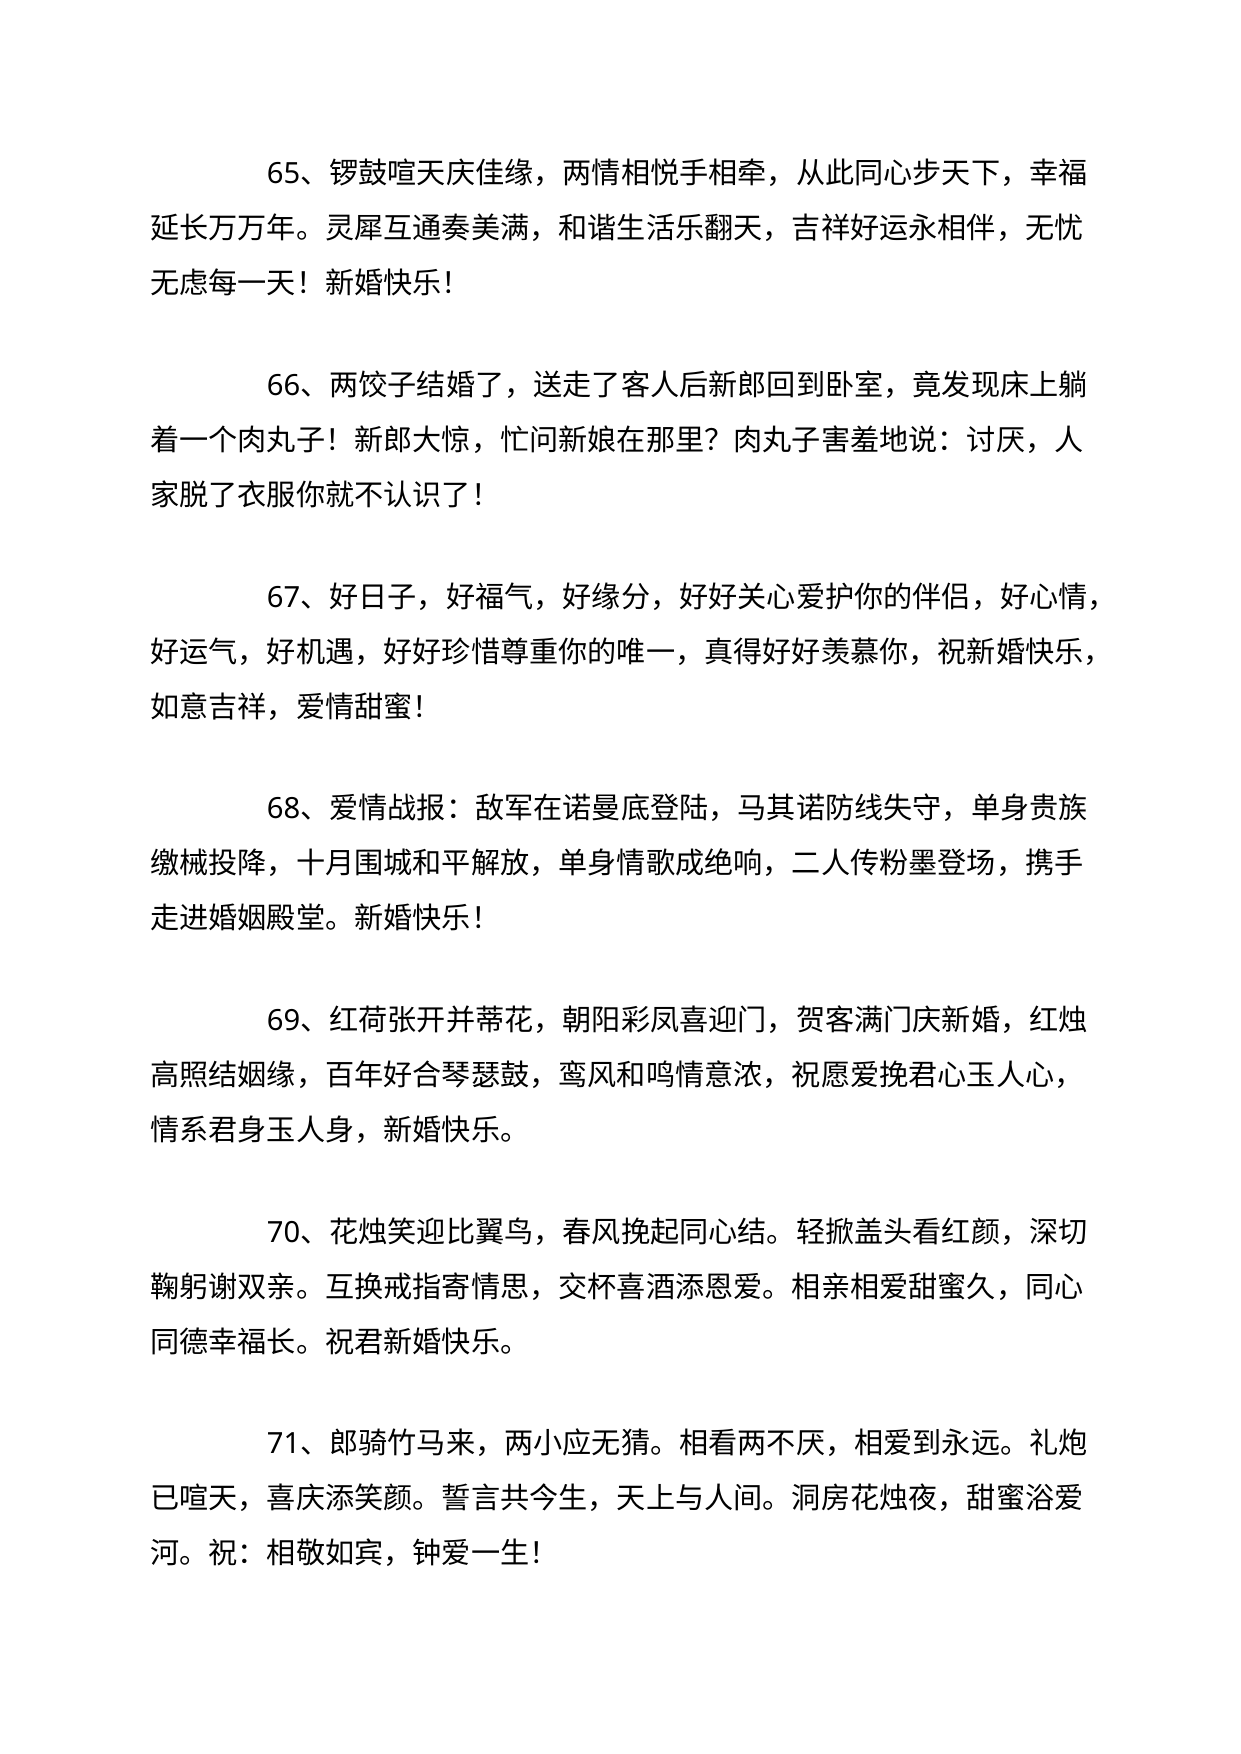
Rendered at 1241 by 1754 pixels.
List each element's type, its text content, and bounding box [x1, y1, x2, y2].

text 68、爱情战报：敌军在诺曼底登陆，马其诺防线失守，单身贵族缴械投降，十月围城和平解放，单身情歌成绝响，二人传粉墨登场，携手走进婚姻殿堂。新婚快乐！ [150, 785, 1090, 937]
text 67、好日子，好福气，好缘分，好好关心爱护你的伴侣，好心情，好运气，好机遇，好好珍惜尊重你的唯一，真得好好羡慕你，祝新婚快乐，如意吉祥，爱情甜蜜！ [150, 573, 1090, 726]
text 70、花烛笑迎比翼鸟，春风挽起同心结。轻掀盖头看红颜，深切鞠躬谢双亲。互换戒指寄情思，交杯喜酒添恩爱。相亲相爱甜蜜久，同心同德幸福长。祝君新婚快乐。 [150, 1208, 1090, 1361]
text 66、两饺子结婚了，送走了客人后新郎回到卧室，竟发现床上躺着一个肉丸子！新郎大惊，忙问新娘在那里？肉丸子害羞地说：讨厌，人家脱了衣服你就不认识了！ [150, 362, 1090, 514]
text 69、红荷张开并蒂花，朝阳彩凤喜迎门，贺客满门庆新婚，红烛高照结姻缘，百年好合琴瑟鼓，鸾风和鸣情意浓，祝愿爱挽君心玉人心，情系君身玉人身，新婚快乐。 [150, 997, 1090, 1149]
text 65、锣鼓喧天庆佳缘，两情相悦手相牵，从此同心步天下，幸福延长万万年。灵犀互通奏美满，和谐生活乐翻天，吉祥好运永相伴，无忧无虑每一天！新婚快乐！ [150, 150, 1090, 302]
text 71、郎骑竹马来，两小应无猜。相看两不厌，相爱到永远。礼炮已喧天，喜庆添笑颜。誓言共今生，天上与人间。洞房花烛夜，甜蜜浴爱河。祝：相敬如宾，钟爱一生！ [150, 1420, 1090, 1572]
